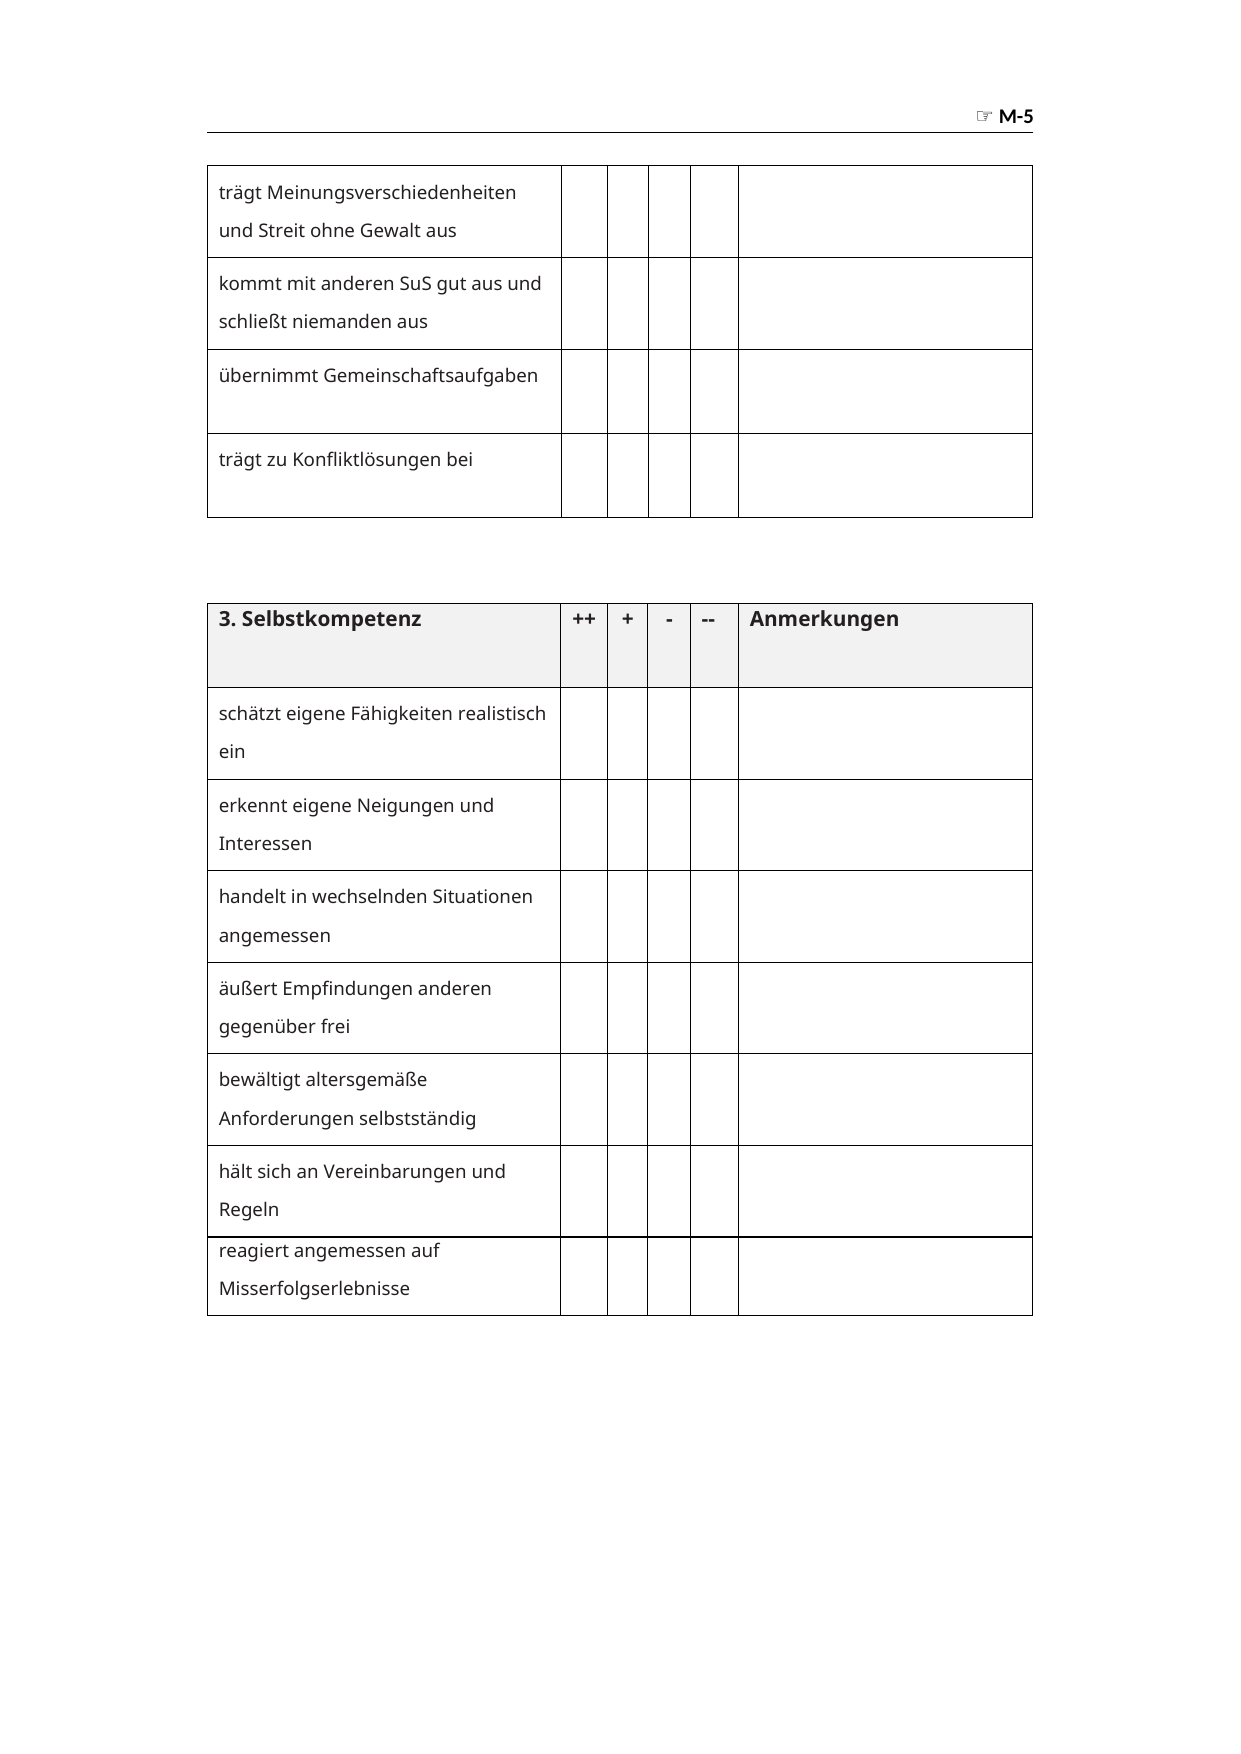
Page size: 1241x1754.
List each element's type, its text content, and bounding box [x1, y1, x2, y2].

table_cell hält sich an Vereinbarungen und Regeln [208, 1146, 560, 1236]
table_cell [648, 688, 690, 778]
table_cell [739, 1054, 1032, 1145]
table_header - [648, 604, 690, 687]
table_cell erkennt eigene Neigungen und Interessen [208, 780, 560, 870]
table_cell [648, 1238, 690, 1315]
table_cell [691, 434, 738, 517]
table_header 3. Selbstkompetenz [208, 604, 560, 687]
table_cell [608, 1054, 647, 1145]
table_cell [649, 166, 690, 257]
table_cell übernimmt Gemeinschaftsaufgaben [208, 350, 561, 433]
table_cell [608, 1238, 647, 1315]
table_cell [562, 434, 607, 517]
table_cell [691, 688, 738, 778]
table_cell bewältigt altersgemäße Anforderungen selbstständig [208, 1054, 560, 1145]
table_cell [561, 1238, 607, 1315]
table_cell [691, 258, 738, 348]
table_cell [561, 688, 607, 778]
table_cell [691, 350, 738, 433]
table_cell [561, 871, 607, 962]
table_cell [691, 1054, 738, 1145]
table_cell [691, 780, 738, 870]
table_cell [608, 1146, 647, 1236]
table_cell kommt mit anderen SuS gut aus und schließt niemanden aus [208, 258, 561, 348]
table_cell [648, 871, 690, 962]
table_cell [608, 434, 648, 517]
table_cell [691, 963, 738, 1053]
table_cell [608, 688, 647, 778]
table_cell [649, 350, 690, 433]
table_cell [608, 350, 648, 433]
table_cell trägt zu Konfliktlösungen bei [208, 434, 561, 517]
table_cell [739, 258, 1032, 348]
table_cell [562, 258, 607, 348]
table_cell [739, 166, 1032, 257]
table_cell [691, 871, 738, 962]
table_cell [739, 1146, 1032, 1236]
table_cell [561, 1146, 607, 1236]
table_cell [739, 871, 1032, 962]
table_cell [561, 1054, 607, 1145]
table_cell [649, 258, 690, 348]
table_cell [561, 780, 607, 870]
table_header Anmerkungen [739, 604, 1032, 687]
table_cell äußert Empfindungen anderen gegenüber frei [208, 963, 560, 1053]
table_cell [608, 166, 648, 257]
table_cell [739, 434, 1032, 517]
table_cell [649, 434, 690, 517]
table_header -- [691, 604, 738, 687]
table_cell [739, 780, 1032, 870]
table_cell [739, 688, 1032, 778]
table_cell [608, 780, 647, 870]
table_cell [608, 258, 648, 348]
table_cell schätzt eigene Fähigkeiten realistisch ein [208, 688, 560, 778]
table_cell [648, 1054, 690, 1145]
table_cell [608, 871, 647, 962]
table_header + [608, 604, 647, 687]
table_cell [691, 1146, 738, 1236]
table_cell [648, 1146, 690, 1236]
table_cell [739, 350, 1032, 433]
table_cell [691, 166, 738, 257]
table_cell [608, 963, 647, 1053]
table_cell [648, 780, 690, 870]
table_cell [739, 963, 1032, 1053]
table_cell [648, 963, 690, 1053]
table_cell [739, 1238, 1032, 1315]
table_cell handelt in wechselnden Situationen angemessen [208, 871, 560, 962]
table_cell [691, 1238, 738, 1315]
table_header ++ [561, 604, 607, 687]
table_cell [562, 166, 607, 257]
table_cell [562, 350, 607, 433]
table_cell trägt Meinungsverschiedenheiten und Streit ohne Gewalt aus [208, 166, 561, 257]
table_cell [561, 963, 607, 1053]
table_cell reagiert angemessen auf Misserfolgserlebnisse [208, 1238, 560, 1315]
